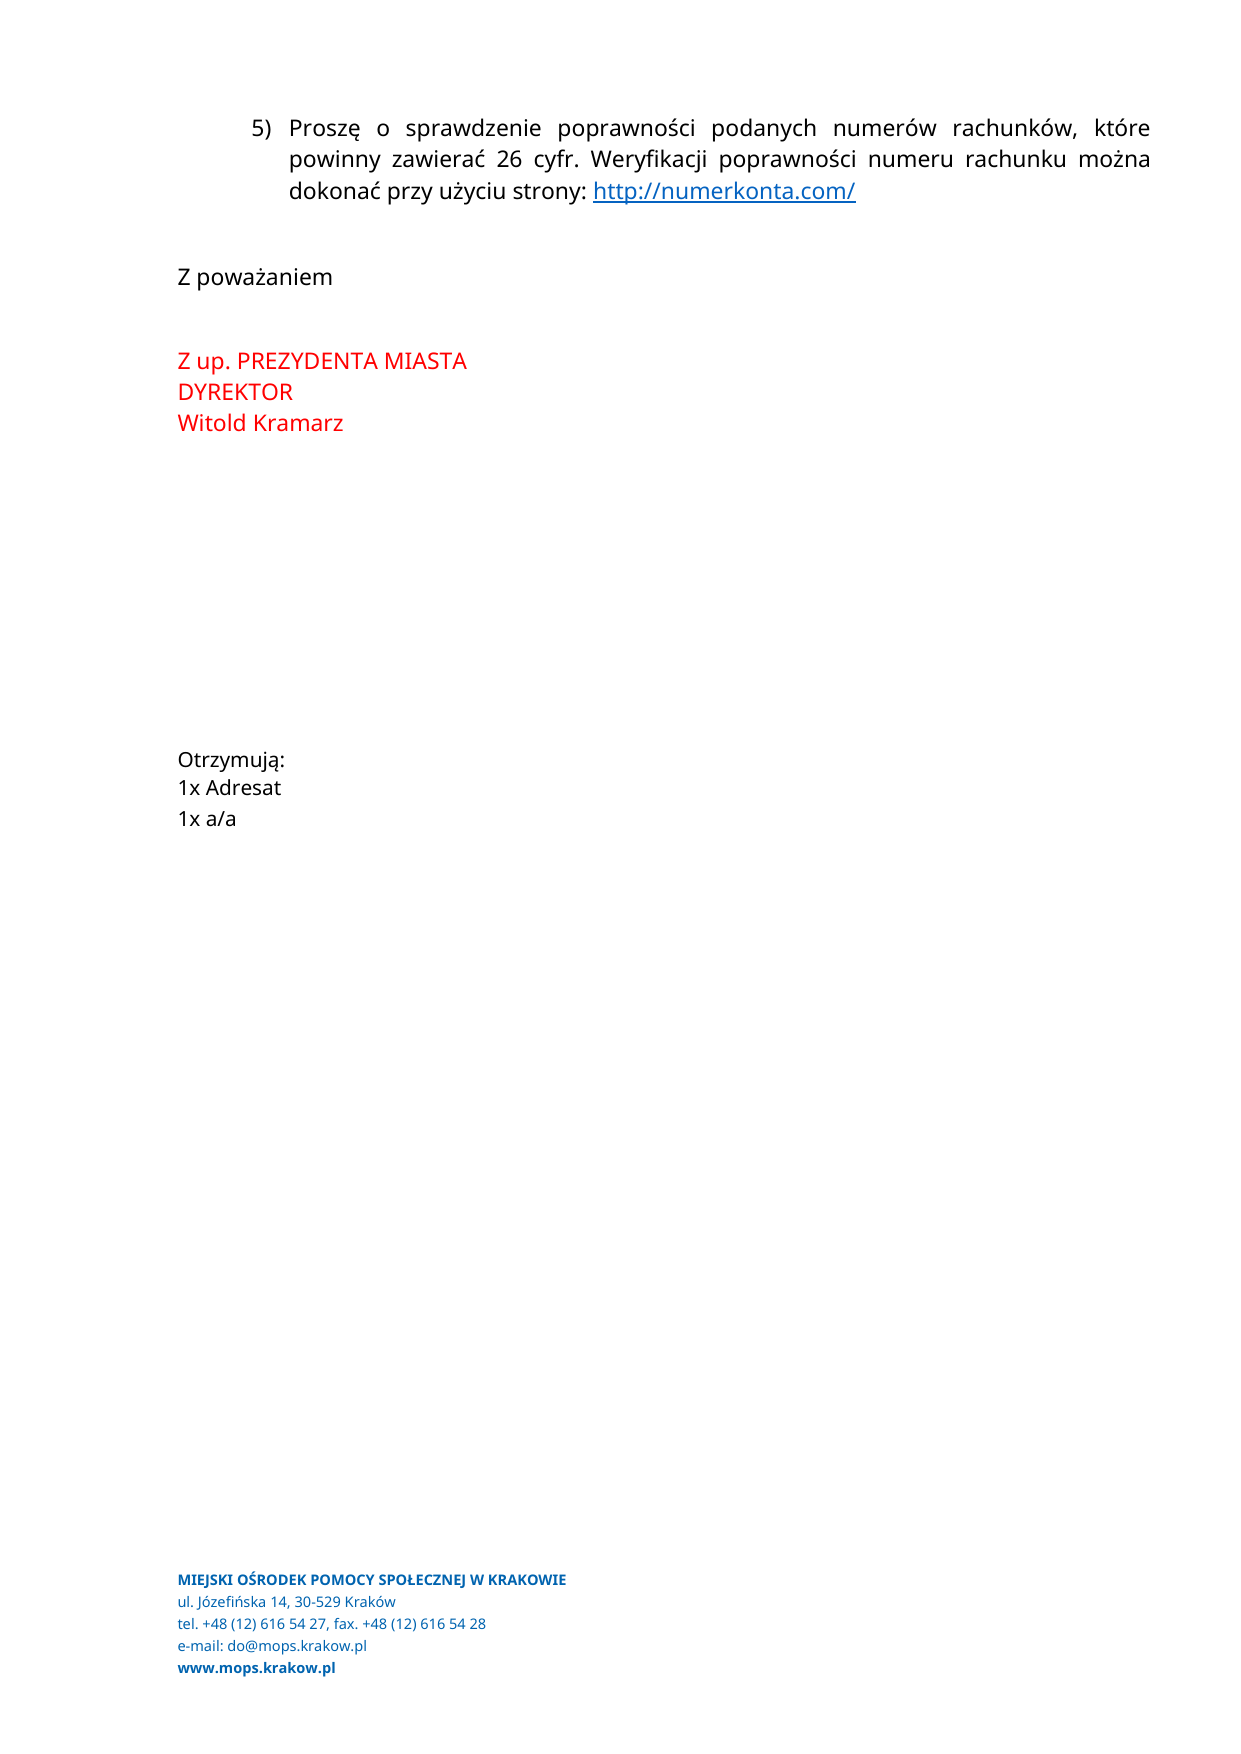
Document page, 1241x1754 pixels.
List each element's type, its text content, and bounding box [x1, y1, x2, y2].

list 1x a/a [177, 804, 1152, 832]
text Z up. PREZYDENTA MIASTA [177, 344, 1152, 376]
list 1x Adresat [177, 773, 1152, 802]
subtitle Otrzymują: [177, 745, 1152, 773]
subtitle Z poważaniem [177, 260, 1152, 292]
text DYREKTOR [177, 376, 1152, 407]
text Witold Kramarz [177, 407, 1152, 438]
list Proszę o sprawdzenie poprawności podanych numerów rachunków, które powinny zawierać 26 cyfr. Weryfikacji poprawności numeru rachunku można dokonać przy użyciu strony: http://numerkonta.com/ [251, 112, 1152, 206]
